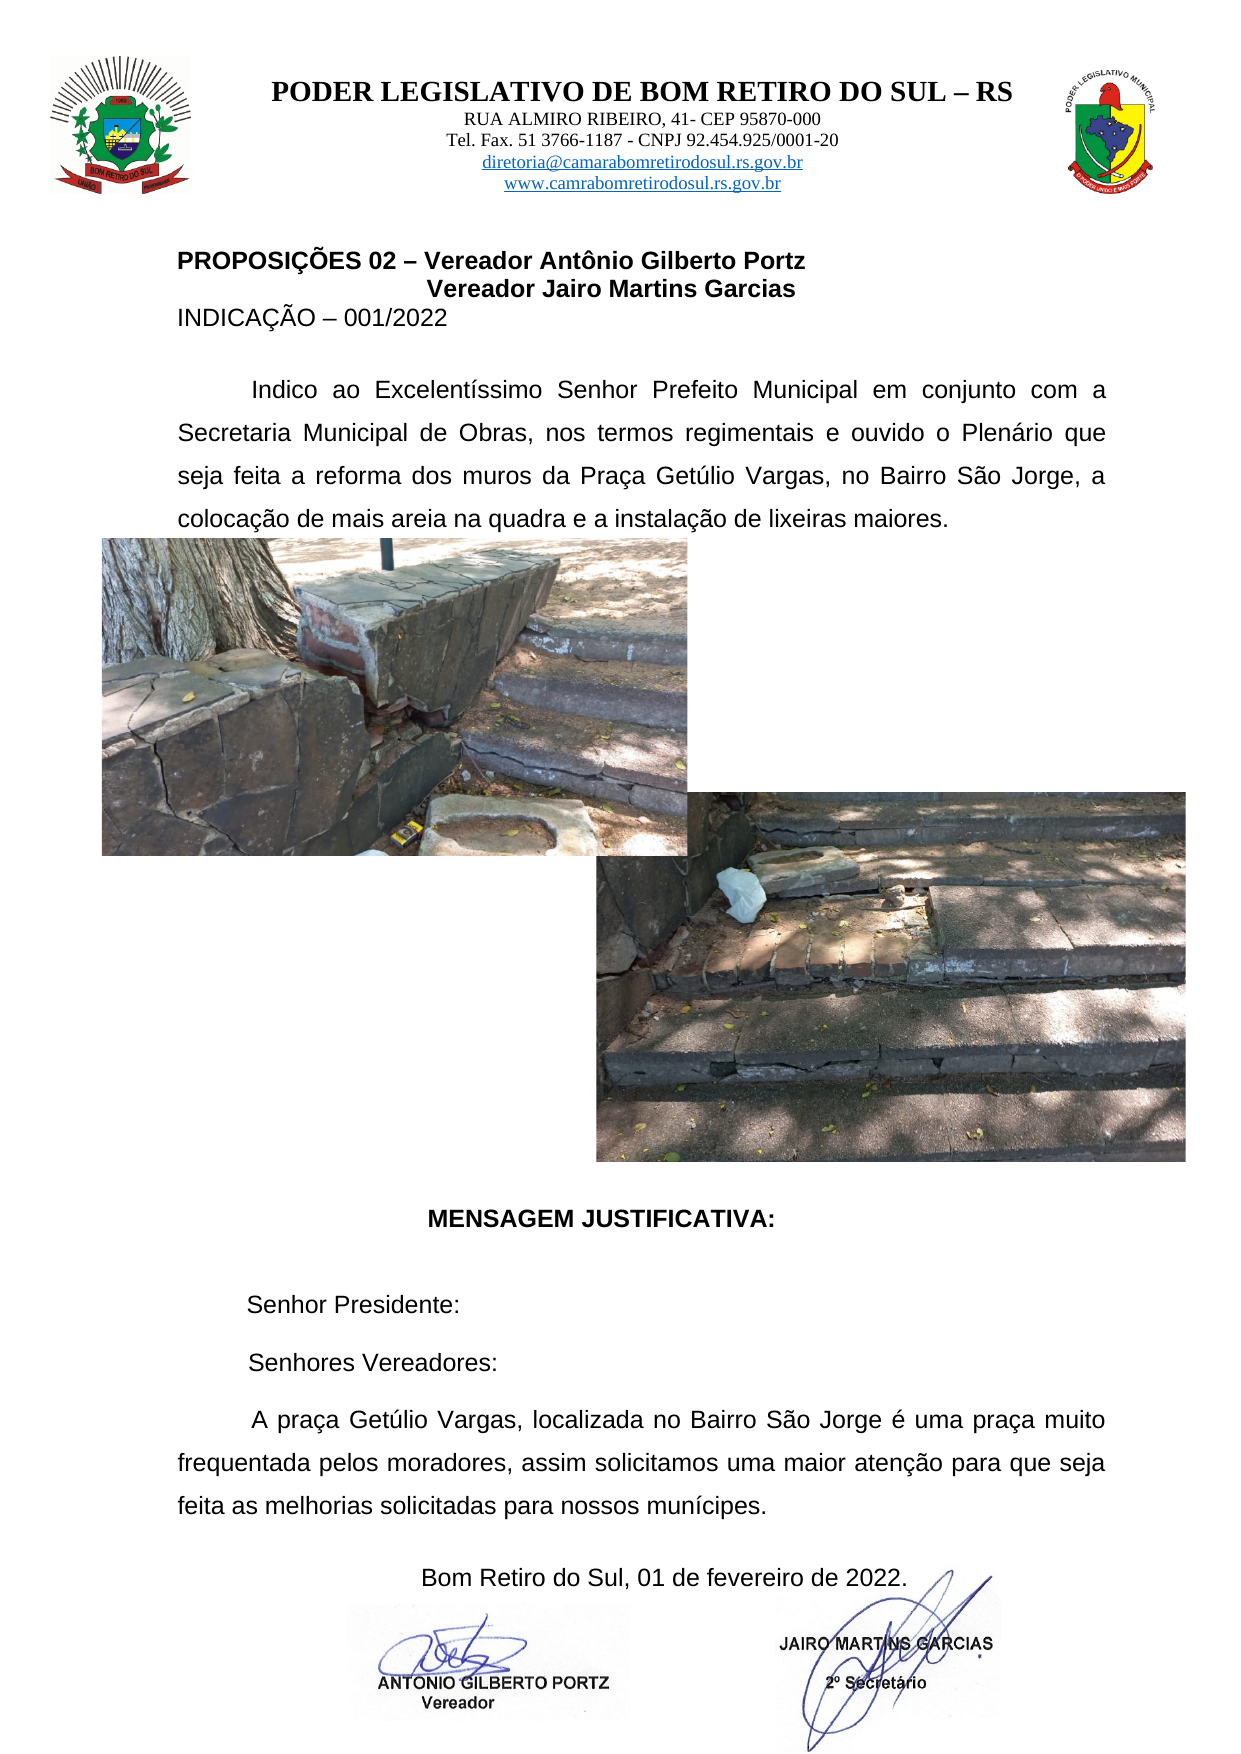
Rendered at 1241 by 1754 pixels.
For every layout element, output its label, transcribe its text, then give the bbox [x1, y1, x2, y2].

text Bom Retiro do Sul, 01 de fevereiro de 2022. [59, 1563, 1240, 1592]
text PROPOSIÇÕES 02 – Vereador Antônio Gilberto Portz [59, 246, 1108, 274]
picture [775, 1592, 1001, 1754]
text MENSAGEM JUSTIFICATIVA: [74, 1204, 1240, 1233]
text INDICAÇÃO – 001/2022 [59, 303, 1108, 332]
text Senhores Vereadores: [88, 1348, 620, 1376]
text Senhor Presidente: [59, 1290, 1240, 1319]
text Indico ao Excelentíssimo Senhor Prefeito Municipal em conjunto com a Secretaria Municipal de Obras, nos termos regimentais e ouvido o Plenário que seja feita a reforma dos muros da Praça Getúlio Vargas, no Bairro São Jorge, a colocação de mais areia na quadra e a instalação de lixeiras maiores. [177, 375, 1107, 533]
picture [346, 1603, 631, 1721]
text A praça Getúlio Vargas, localizada no Bairro São Jorge é uma praça muito frequentada pelos moradores, assim solicitamos uma maior atenção para que seja feita as melhorias solicitadas para nossos munícipes. [177, 1405, 1107, 1520]
text Vereador Jairo Martins Garcias [59, 274, 1108, 303]
picture [1065, 70, 1155, 194]
picture [101, 538, 1186, 1162]
picture [50, 56, 191, 194]
